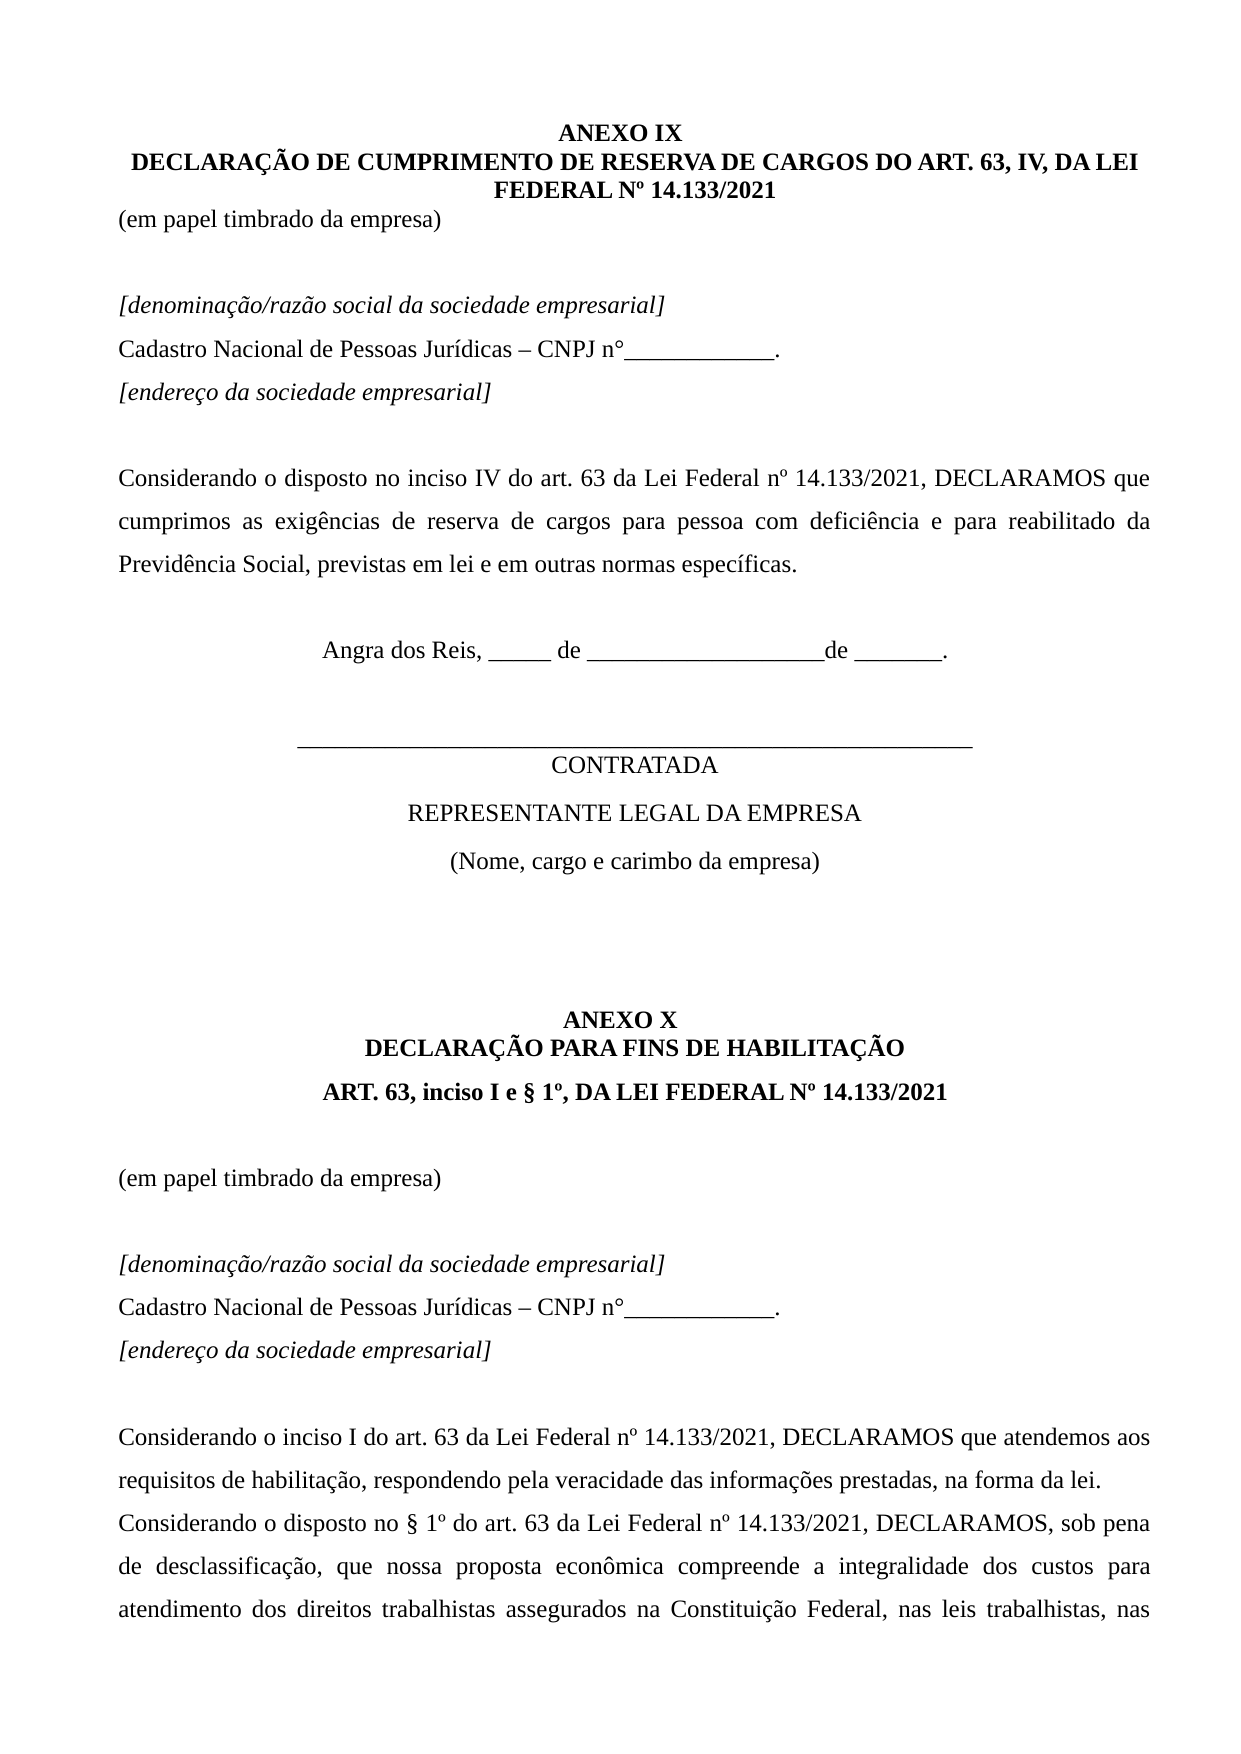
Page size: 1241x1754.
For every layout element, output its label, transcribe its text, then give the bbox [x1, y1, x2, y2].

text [118, 1508, 1152, 1623]
text Considerando o inciso I do art. 63 da Lei Federal nº 14.133/2021, DECLARAMOS que atendemos aos requisitos de habilitação, respondendo pela veracidade das informações prestadas, na forma da lei. [118, 1422, 1152, 1493]
text (em papel timbrado da empresa) [118, 1163, 1152, 1192]
text DECLARAÇÃO DE CUMPRIMENTO DE RESERVA DE CARGOS DO ART. 63, IV, DA LEI FEDERAL Nº 14.133/2021 [118, 147, 1152, 204]
text REPRESENTANTE LEGAL DA EMPRESA [118, 798, 1152, 827]
text Cadastro Nacional de Pessoas Jurídicas – CNPJ n°____________. [118, 334, 1152, 362]
text CONTRATADA [118, 751, 1152, 779]
text Considerando o disposto no inciso IV do art. 63 da Lei Federal nº 14.133/2021, DECLARAMOS que cumprimos as exigências de reserva de cargos para pessoa com deficiência e para reabilitado da Previdência Social, previstas em lei e em outras normas específicas. [118, 463, 1152, 578]
text ART. 63, inciso I e § 1º, DA LEI FEDERAL Nº 14.133/2021 [118, 1077, 1152, 1105]
text DECLARAÇÃO PARA FINS DE HABILITAÇÃO [118, 1033, 1152, 1062]
text Cadastro Nacional de Pessoas Jurídicas – CNPJ n°____________. [118, 1292, 1152, 1321]
subtitle ANEXO IX [118, 118, 1122, 147]
text (em papel timbrado da empresa) [118, 204, 1152, 233]
text [endereço da sociedade empresarial] [118, 1335, 1152, 1364]
subtitle ANEXO X [118, 1005, 1122, 1033]
text [denominação/razão social da sociedade empresarial] [118, 291, 1152, 319]
text [endereço da sociedade empresarial] [118, 377, 1152, 406]
text ______________________________________________________ [118, 722, 1152, 751]
text Angra dos Reis, _____ de ___________________de _______. [118, 636, 1152, 664]
text (Nome, cargo e carimbo da empresa) [118, 846, 1152, 874]
text [denominação/razão social da sociedade empresarial] [118, 1249, 1152, 1278]
